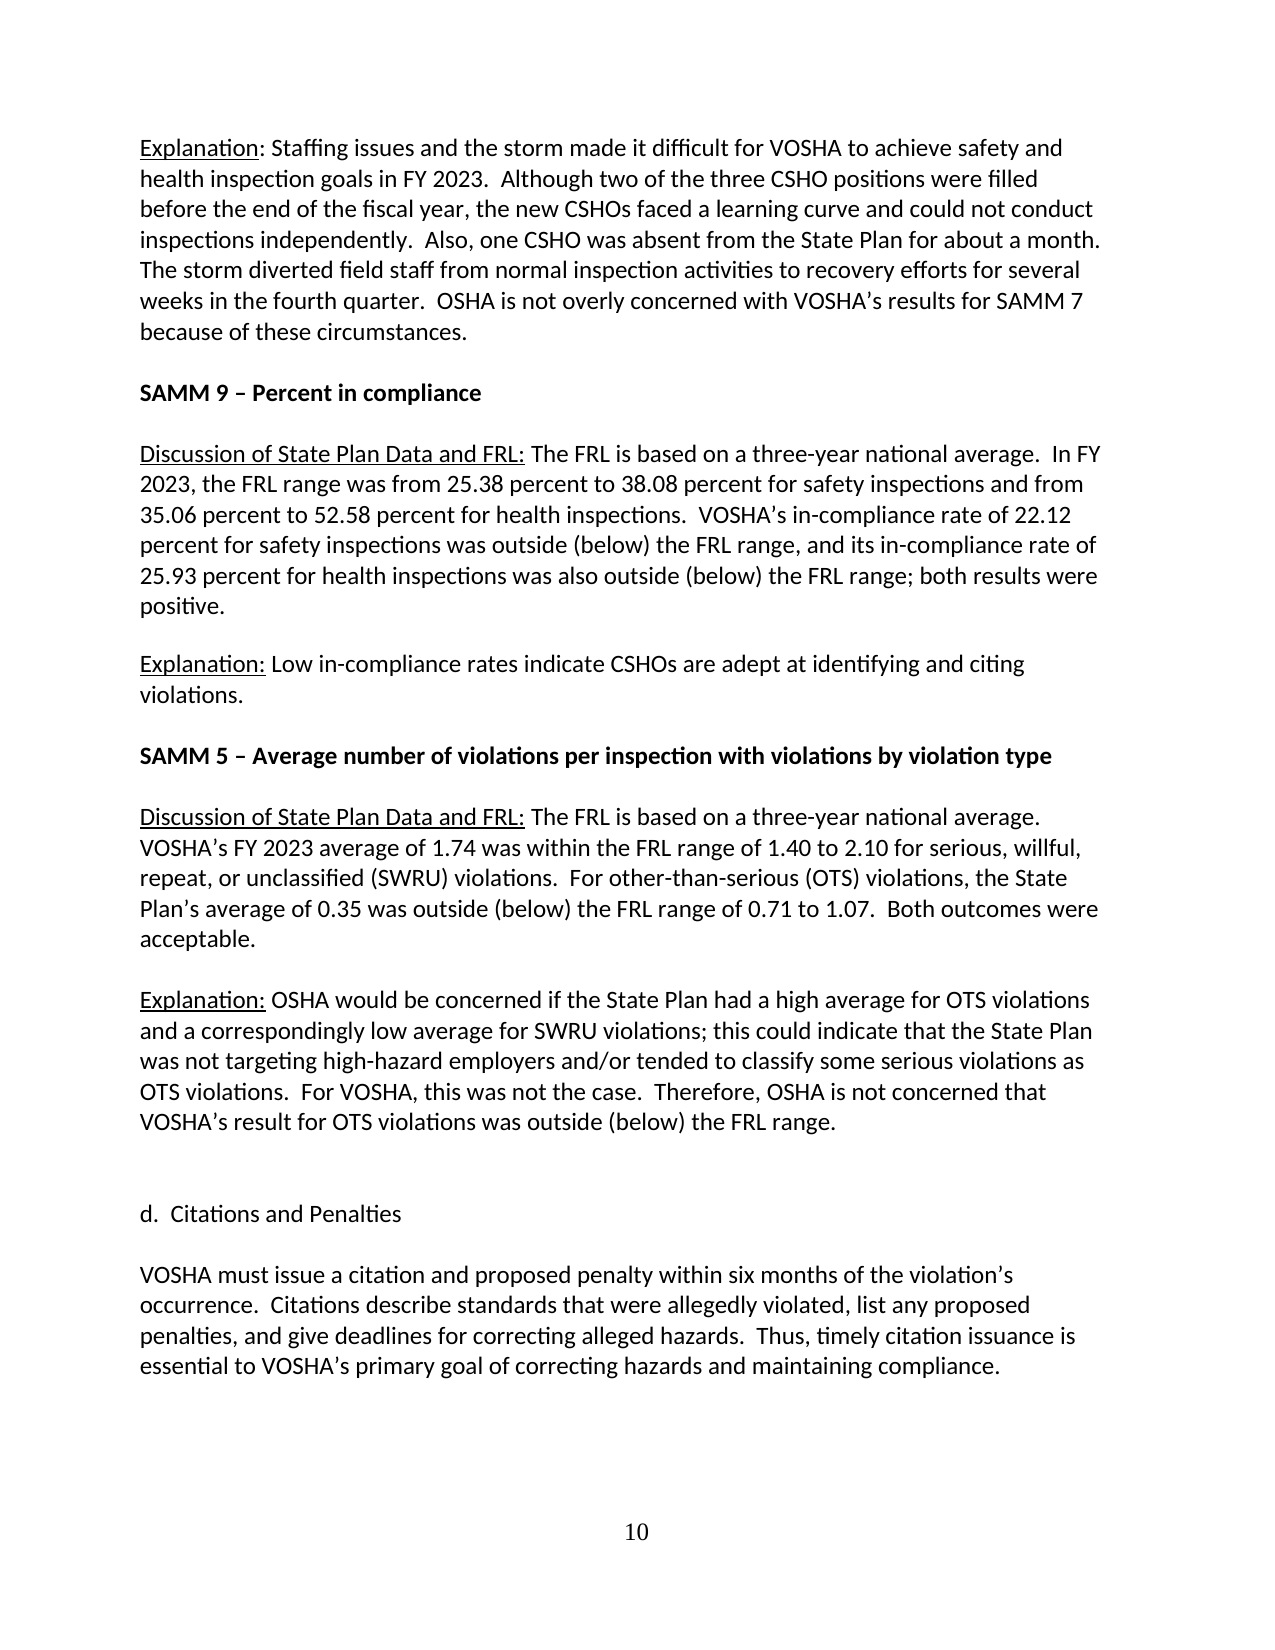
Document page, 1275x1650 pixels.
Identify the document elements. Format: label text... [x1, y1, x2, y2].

text Discussion of State Plan Data and FRL: The FRL is based on a three-year national average. VOSHA’s FY 2023 average of 1.74 was within the FRL range of 1.40 to 2.10 for serious, willful, repeat, or unclassified (SWRU) violations. For other-than-serious (OTS) violations, the State Plan’s average of 0.35 was outside (below) the FRL range of 0.71 to 1.07. Both outcomes were acceptable. [139, 801, 1107, 954]
text d. Citations and Penalties [139, 1198, 1133, 1228]
text SAMM 9 – Percent in compliance [139, 377, 1107, 407]
text Explanation: Low in-compliance rates indicate CSHOs are adept at identifying and citing violations. [139, 648, 1107, 709]
text Discussion of State Plan Data and FRL: The FRL is based on a three-year national average. In FY 2023, the FRL range was from 25.38 percent to 38.08 percent for safety inspections and from 35.06 percent to 52.58 percent for health inspections. VOSHA’s in-compliance rate of 22.12 percent for safety inspections was outside (below) the FRL range, and its in-compliance rate of 25.93 percent for health inspections was also outside (below) the FRL range; both results were positive. [139, 438, 1107, 621]
text VOSHA must issue a citation and proposed penalty within six months of the violation’s occurrence. Citations describe standards that were allegedly violated, list any proposed penalties, and give deadlines for correcting alleged hazards. Thus, timely citation issuance is essential to VOSHA’s primary goal of correcting hazards and maintaining compliance. [139, 1259, 1107, 1381]
text Explanation: Staffing issues and the storm made it difficult for VOSHA to achieve safety and health inspection goals in FY 2023. Although two of the three CSHO positions were filled before the end of the fiscal year, the new CSHOs faced a learning curve and could not conduct inspections independently. Also, one CSHO was absent from the State Plan for about a month. The storm diverted field staff from normal inspection activities to recovery efforts for several weeks in the fourth quarter. OSHA is not overly concerned with VOSHA’s results for SAMM 7 because of these circumstances. [139, 132, 1107, 346]
text SAMM 5 – Average number of violations per inspection with violations by violation type [139, 740, 1107, 771]
text Explanation: OSHA would be concerned if the State Plan had a high average for OTS violations and a correspondingly low average for SWRU violations; this could indicate that the State Plan was not targeting high-hazard employers and/or tended to classify some serious violations as OTS violations. For VOSHA, this was not the case. Therefore, OSHA is not concerned that VOSHA’s result for OTS violations was outside (below) the FRL range. [139, 984, 1107, 1137]
